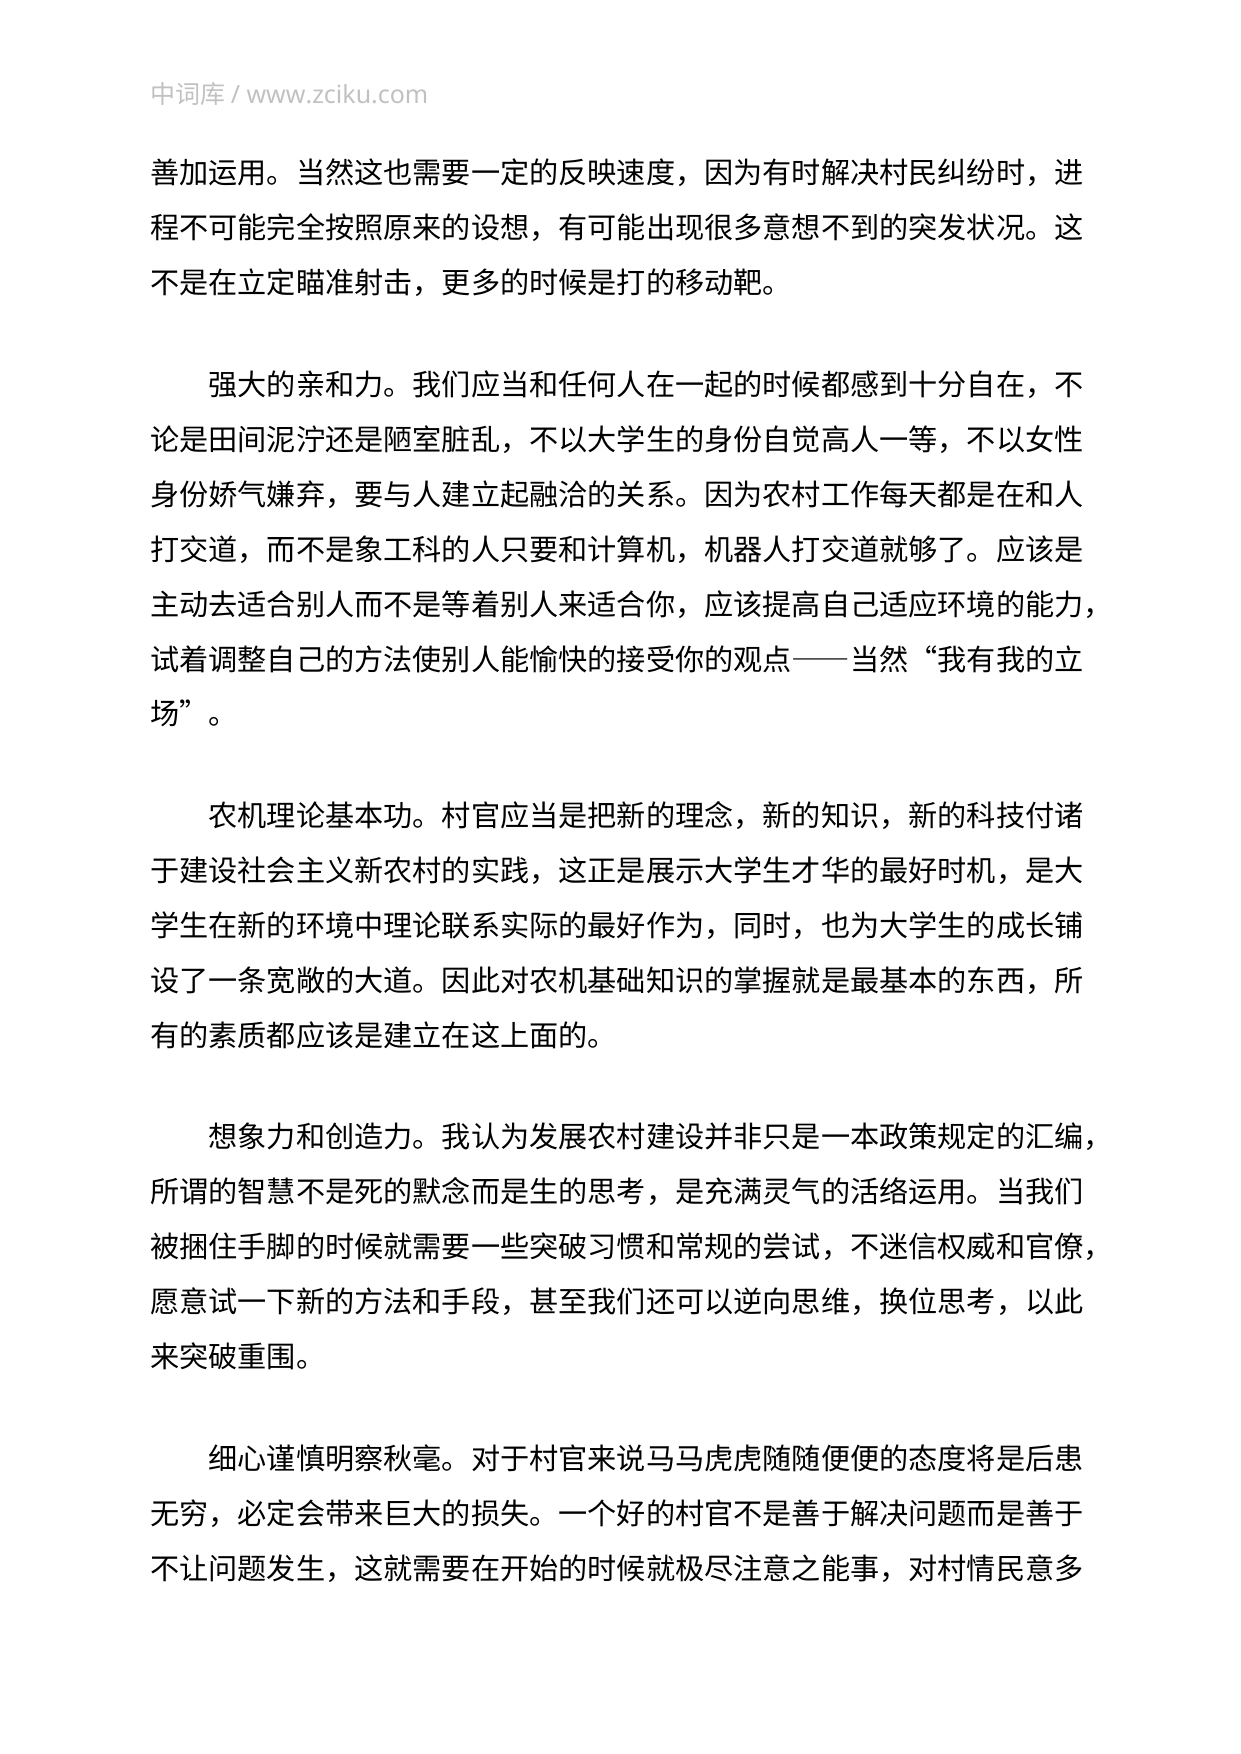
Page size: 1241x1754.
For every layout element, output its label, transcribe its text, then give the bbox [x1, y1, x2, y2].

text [150, 1435, 1090, 1587]
text 强大的亲和力。我们应当和任何人在一起的时候都感到十分自在，不论是田间泥泞还是陋室脏乱，不以大学生的身份自觉高人一等，不以女性身份娇气嫌弃，要与人建立起融洽的关系。因为农村工作每天都是在和人打交道，而不是象工科的人只要和计算机，机器人打交道就够了。应该是主动去适合别人而不是等着别人来适合你，应该提高自己适应环境的能力，试着调整自己的方法使别人能愉快的接受你的观点——当然“我有我的立场”。 [150, 362, 1090, 733]
text 想象力和创造力。我认为发展农村建设并非只是一本政策规定的汇编，所谓的智慧不是死的默念而是生的思考，是充满灵气的活络运用。当我们被捆住手脚的时候就需要一些突破习惯和常规的尝试，不迷信权威和官僚，愿意试一下新的方法和手段，甚至我们还可以逆向思维，换位思考，以此来突破重围。 [150, 1114, 1090, 1376]
text 农机理论基本功。村官应当是把新的理念，新的知识，新的科技付诸于建设社会主义新农村的实践，这正是展示大学生才华的最好时机，是大学生在新的环境中理论联系实际的最好作为，同时，也为大学生的成长铺设了一条宽敞的大道。因此对农机基础知识的掌握就是最基本的东西，所有的素质都应该是建立在这上面的。 [150, 793, 1090, 1054]
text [150, 150, 1090, 302]
